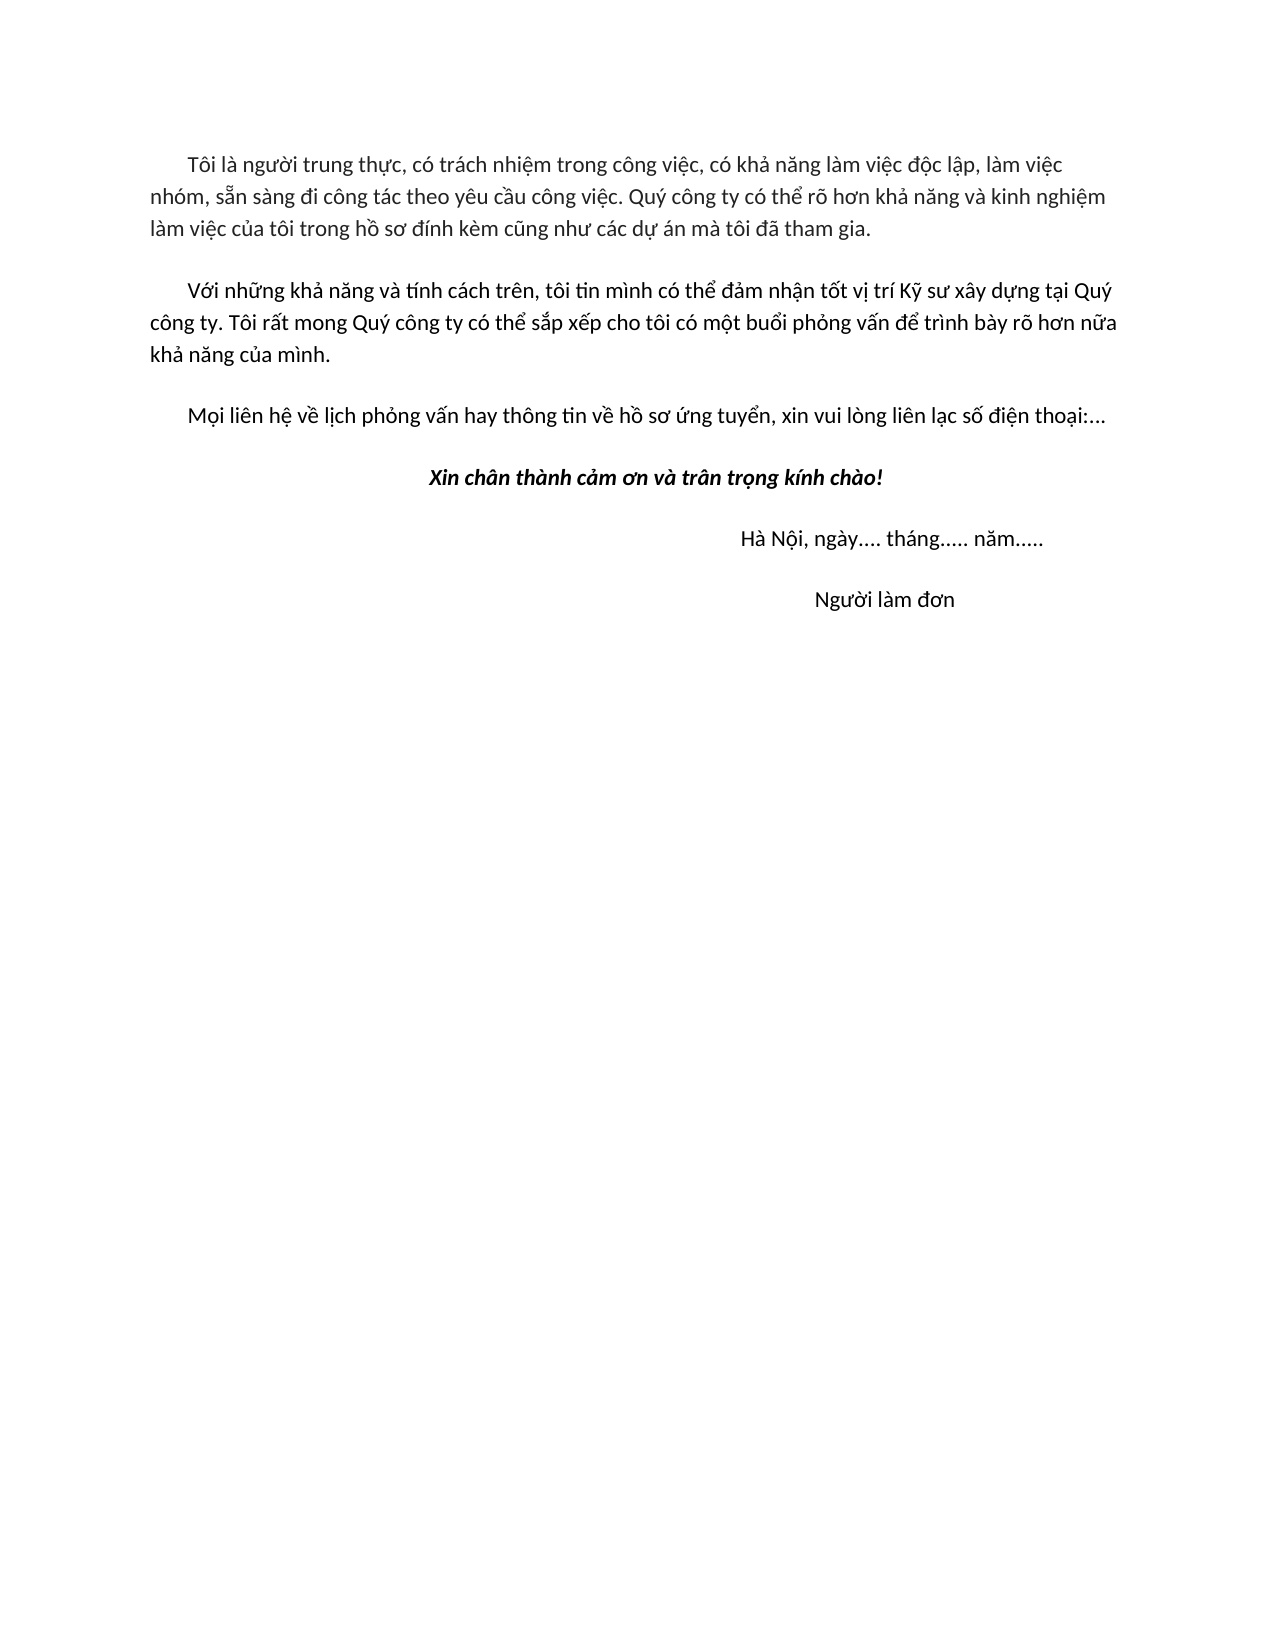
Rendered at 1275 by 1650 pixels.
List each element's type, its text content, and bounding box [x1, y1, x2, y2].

text Người làm đơn [150, 586, 1125, 613]
text Hà Nội, ngày.... tháng..... năm..... [150, 524, 1125, 552]
text Với những khả năng và tính cách trên, tôi tin mình có thể đảm nhận tốt vị trí Kỹ sư xây dựng tại Quý công ty. Tôi rất mong Quý công ty có thể sắp xếp cho tôi có một buổi phỏng vấn để trình bày rõ hơn nữa khả năng của mình. [150, 276, 1125, 368]
text Tôi là người trung thực, có trách nhiệm trong công việc, có khả năng làm việc độc lập, làm việc nhóm, sẵn sàng đi công tác theo yêu cầu công việc. Quý công ty có thể rõ hơn khả năng và kinh nghiệm làm việc của tôi trong hồ sơ đính kèm cũng như các dự án mà tôi đã tham gia. [150, 150, 1125, 242]
text Xin chân thành cảm ơn và trân trọng kính chào! [150, 463, 1125, 491]
text Mọi liên hệ về lịch phỏng vấn hay thông tin về hồ sơ ứng tuyển, xin vui lòng liên lạc số điện thoại:... [150, 401, 1125, 429]
